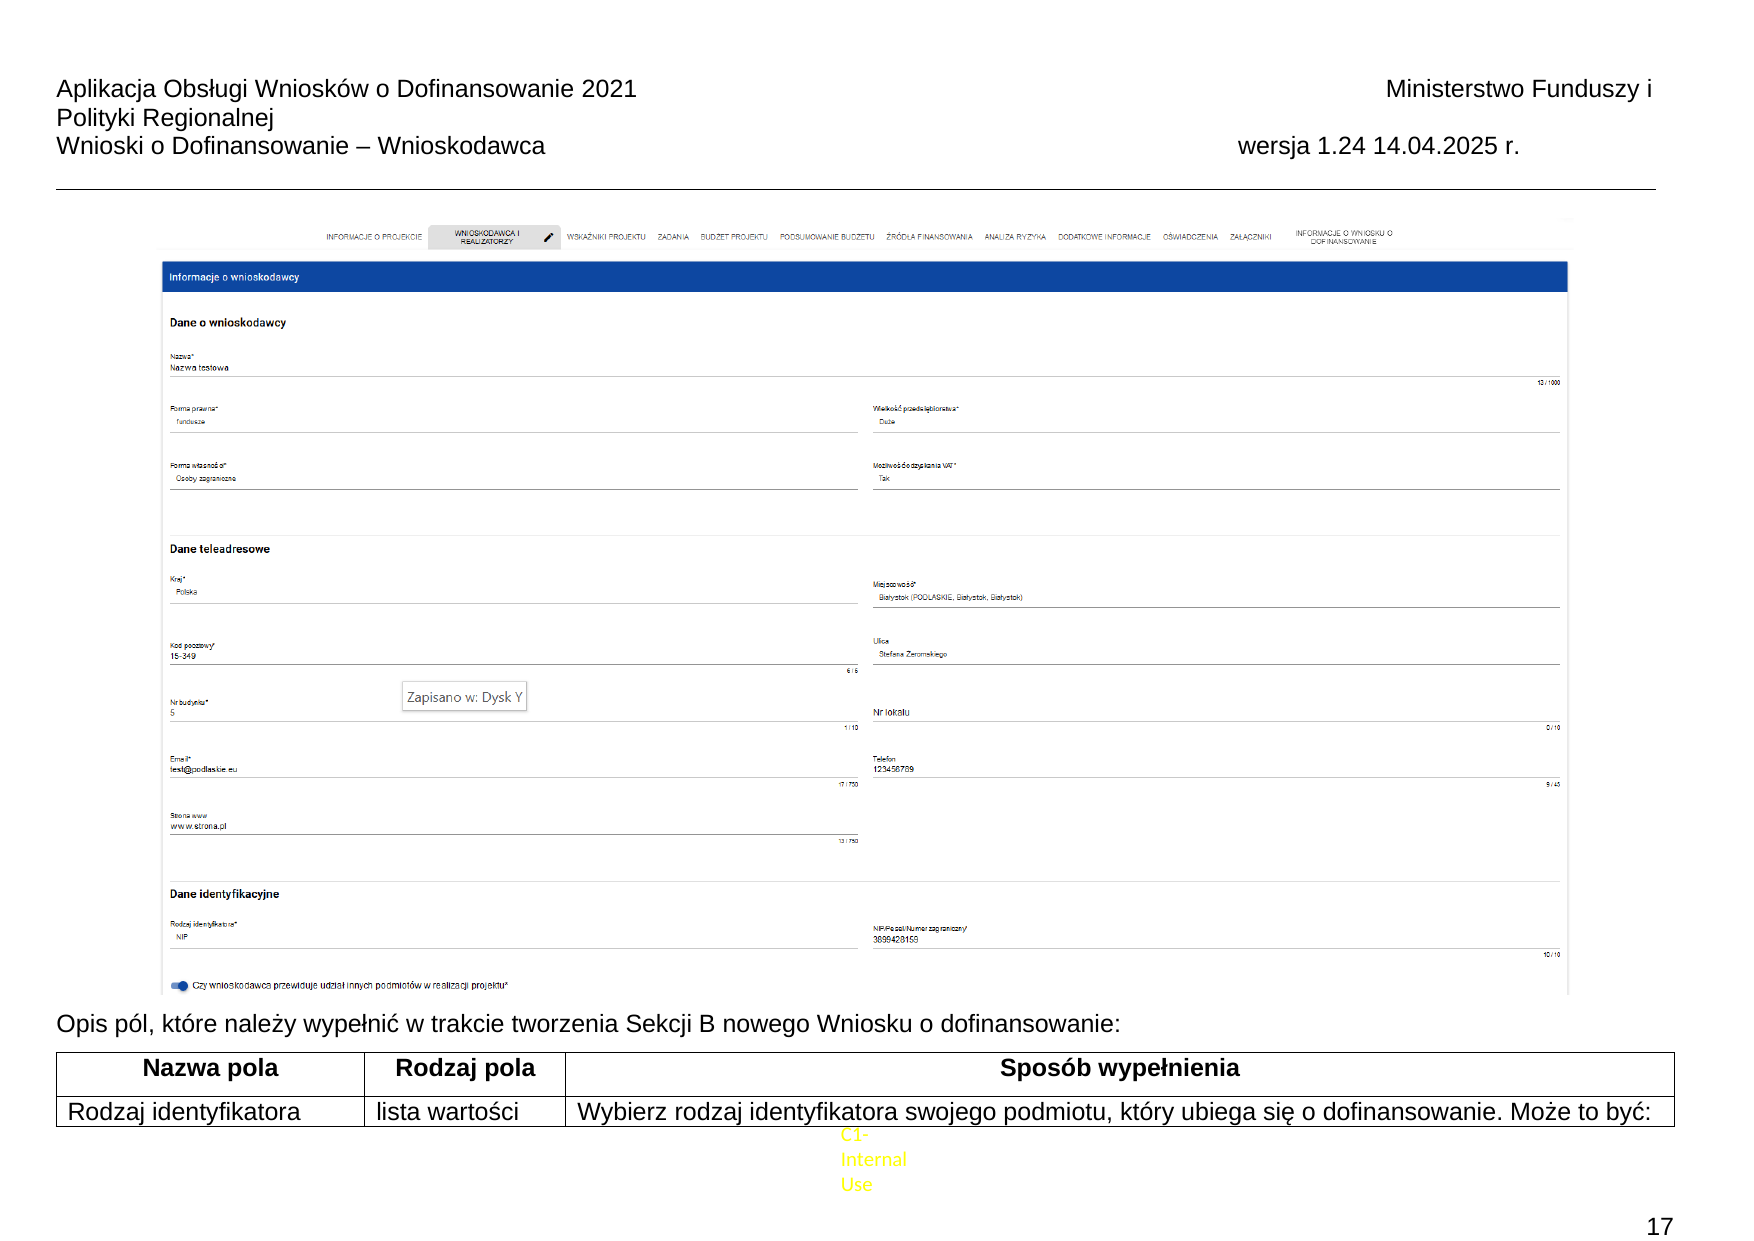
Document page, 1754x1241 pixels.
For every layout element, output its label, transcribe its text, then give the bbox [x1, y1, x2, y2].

table_cell lista wartości [365, 1097, 565, 1126]
text Opis pól, które należy wypełnić w trakcie tworzenia Sekcji B nowego Wniosku o dofinansowanie: [56, 1009, 1674, 1038]
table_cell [566, 1097, 1674, 1126]
table_header Nazwa pola [57, 1053, 364, 1096]
table_header Sposób wypełnienia [566, 1053, 1674, 1096]
table_header Rodzaj pola [365, 1053, 565, 1096]
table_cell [57, 1097, 364, 1126]
picture [156, 218, 1574, 995]
